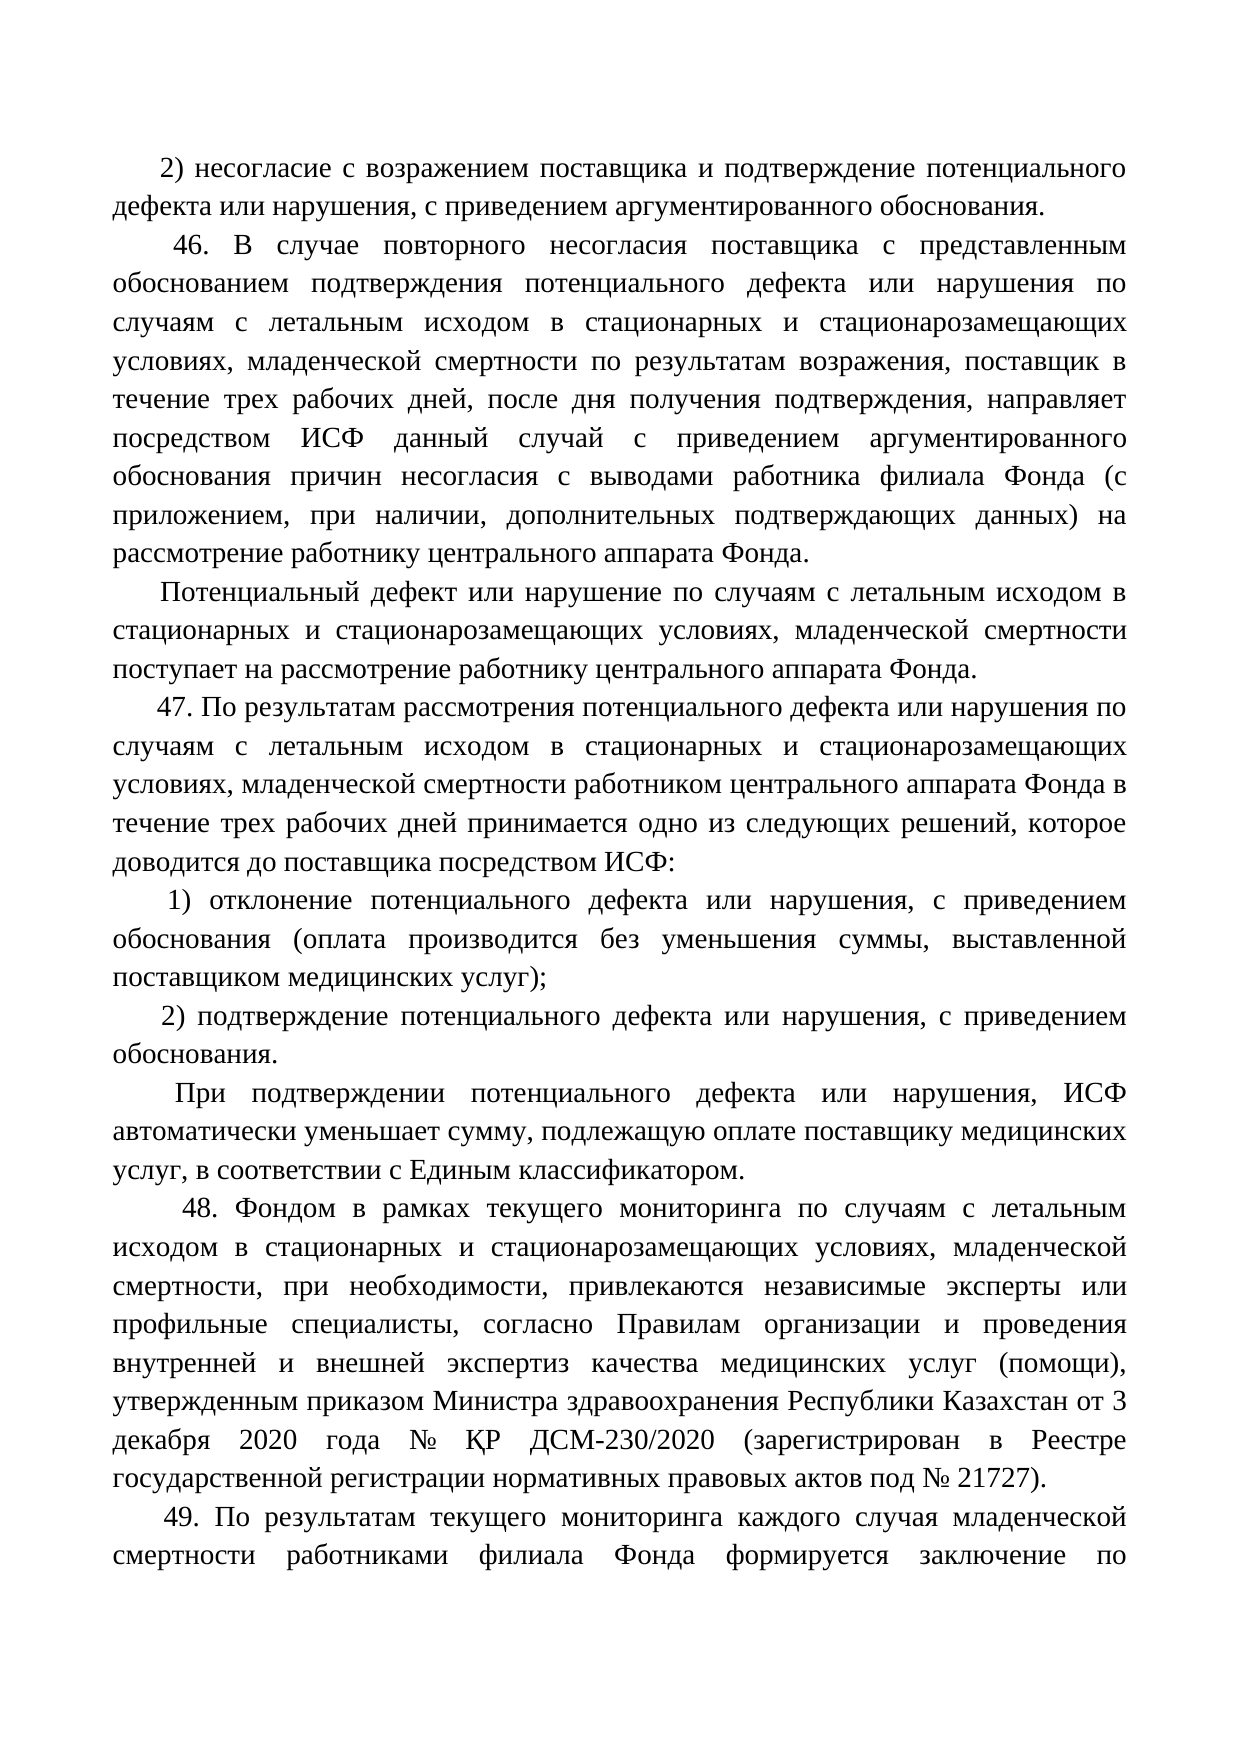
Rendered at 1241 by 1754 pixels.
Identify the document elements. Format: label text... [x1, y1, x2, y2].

text 48. Фондом в рамках текущего мониторинга по случаям с летальным исходом в стационарных и стационарозамещающих условиях, младенческой смертности, при необходимости, привлекаются независимые эксперты или профильные специалисты, согласно Правилам организации и проведения внутренней и внешней экспертиз качества медицинских услуг (помощи), утвержденным приказом Министра здравоохранения Республики Казахстан от 3 декабря 2020 года № ҚР ДСМ-230/2020 (зарегистрирован в Реестре государственной регистрации нормативных правовых актов под № 21727). [112, 1191, 1128, 1494]
text Потенциальный дефект или нарушение по случаям с летальным исходом в стационарных и стационарозамещающих условиях, младенческой смертности поступает на рассмотрение работнику центрального аппарата Фонда. [112, 574, 1128, 684]
text 46. В случае повторного несогласия поставщика с представленным обоснованием подтверждения потенциального дефекта или нарушения по случаям с летальным исходом в стационарных и стационарозамещающих условиях, младенческой смертности по результатам возражения, поставщик в течение трех рабочих дней, после дня получения подтверждения, направляет посредством ИСФ данный случай с приведением аргументированного обоснования причин несогласия с выводами работника филиала Фонда (с приложением, при наличии, дополнительных подтверждающих данных) на рассмотрение работнику центрального аппарата Фонда. [112, 227, 1128, 569]
text 1) отклонение потенциального дефекта или нарушения, с приведением обоснования (оплата производится без уменьшения суммы, выставленной поставщиком медицинских услуг); [112, 882, 1128, 993]
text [112, 1499, 1128, 1571]
text 2) подтверждение потенциального дефекта или нарушения, с приведением обоснования. [112, 998, 1128, 1070]
text 2) несогласие с возражением поставщика и подтверждение потенциального дефекта или нарушения, с приведением аргументированного обоснования. [112, 150, 1128, 222]
text 47. По результатам рассмотрения потенциального дефекта или нарушения по случаям с летальным исходом в стационарных и стационарозамещающих условиях, младенческой смертности работником центрального аппарата Фонда в течение трех рабочих дней принимается одно из следующих решений, которое доводится до поставщика посредством ИСФ: [112, 689, 1128, 877]
text При подтверждении потенциального дефекта или нарушения, ИСФ автоматически уменьшает сумму, подлежащую оплате поставщику медицинских услуг, в соответствии с Единым классификатором. [112, 1075, 1128, 1186]
